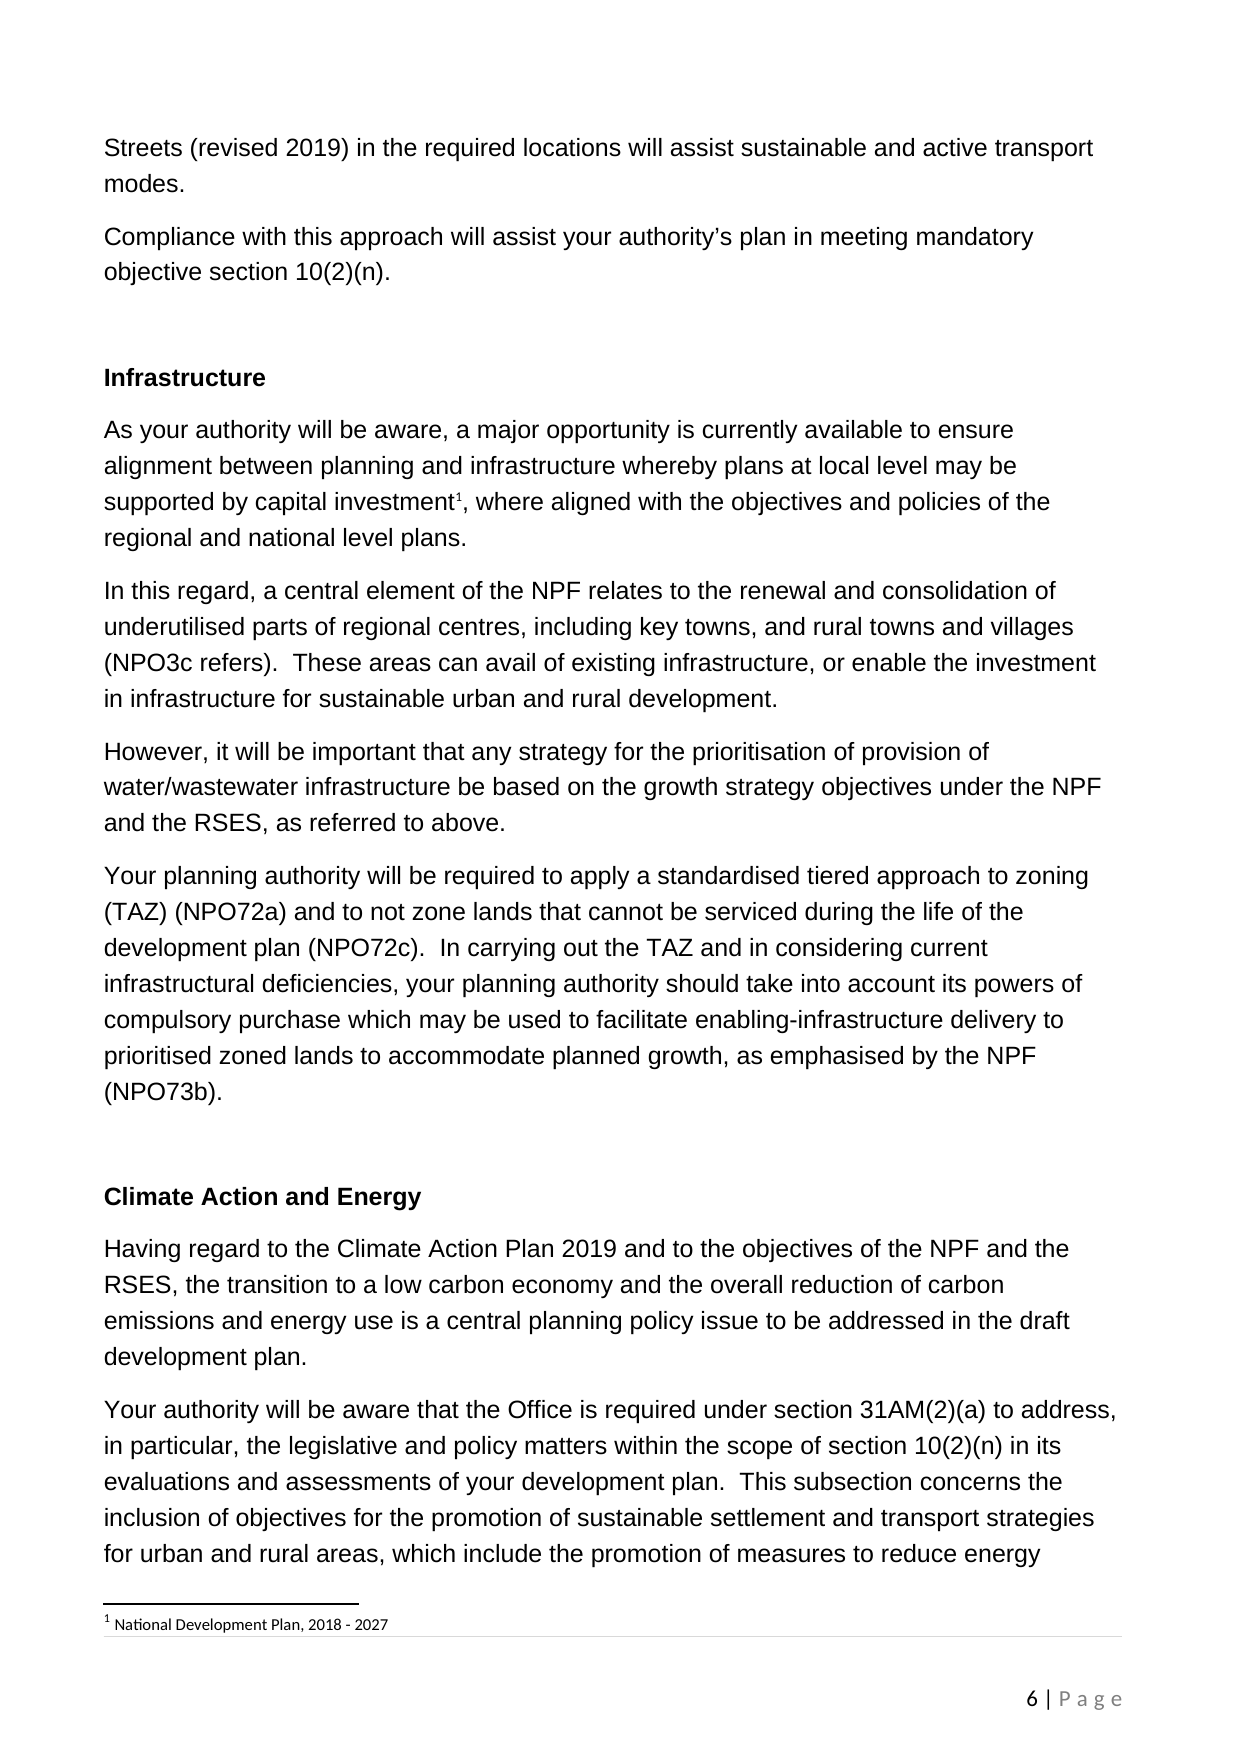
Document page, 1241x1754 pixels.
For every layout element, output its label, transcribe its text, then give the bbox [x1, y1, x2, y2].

text As your authority will be aware, a major opportunity is currently available to ensure alignment between planning and infrastructure whereby plans at local level may be supported by capital investment, where aligned with the objectives and policies of the regional and national level plans. [103, 415, 1122, 552]
text Climate Action and Energy [103, 1182, 1122, 1211]
text Compliance with this approach will assist your authority’s plan in meeting mandatory objective section 10(2)(n). [103, 221, 1122, 286]
text Infrastructure [103, 363, 1122, 391]
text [103, 1395, 1122, 1567]
text Having regard to the Climate Action Plan 2019 and to the objectives of the NPF and the RSES, the transition to a low carbon economy and the overall reduction of carbon emissions and energy use is a central planning policy issue to be addressed in the draft development plan. [103, 1234, 1122, 1371]
text However, it will be important that any strategy for the prioritisation of provision of water/wastewater infrastructure be based on the growth strategy objectives under the NPF and the RSES, as referred to above. [103, 736, 1122, 837]
text In this regard, a central element of the NPF relates to the renewal and consolidation of underutilised parts of regional centres, including key towns, and rural towns and villages (NPO3c refers). These areas can avail of existing infrastructure, or enable the investment in infrastructure for sustainable urban and rural development. [103, 576, 1122, 713]
text Your planning authority will be required to apply a standardised tiered approach to zoning (TAZ) (NPO72a) and to not zone lands that cannot be serviced during the life of the development plan (NPO72c). In carrying out the TAZ and in considering current infrastructural deficiencies, your planning authority should take into account its powers of compulsory purchase which may be used to facilitate enabling-infrastructure delivery to prioritised zoned lands to accommodate planned growth, as emphasised by the NPF (NPO73b). [103, 861, 1122, 1105]
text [103, 133, 1122, 198]
